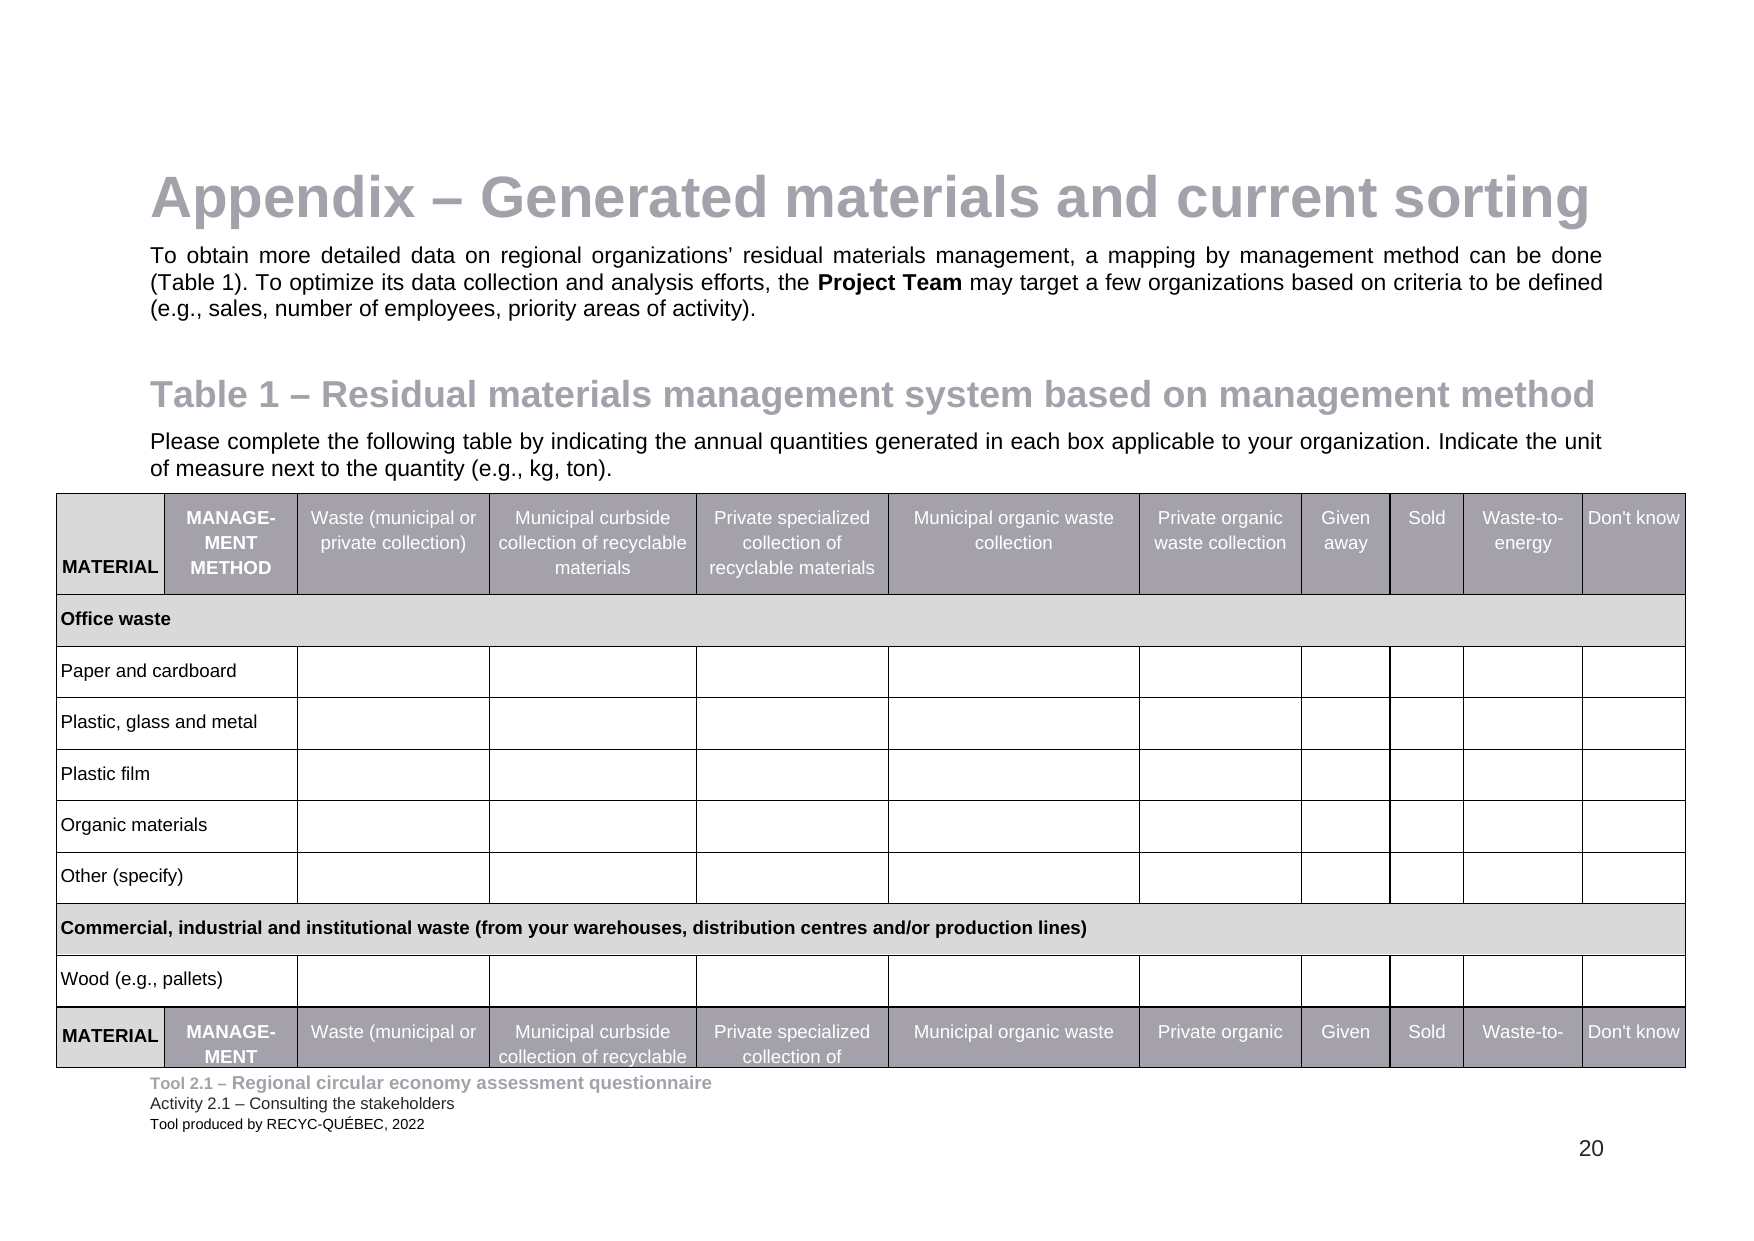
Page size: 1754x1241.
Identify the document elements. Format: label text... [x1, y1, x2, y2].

table_cell [697, 750, 888, 800]
table_cell [1140, 853, 1301, 903]
table_header Municipal organic waste collection [889, 494, 1139, 594]
text To obtain more detailed data on regional organizations’ residual materials management, a mapping by management method can be done (Table 1). To optimize its data collection and analysis efforts, the Project Team may target a few organizations based on criteria to be defined (e.g., sales, number of employees, priority areas of activity). [150, 242, 1604, 321]
table_header MATERIAL [57, 494, 164, 594]
table_cell [490, 698, 696, 749]
table_header Sold [1391, 494, 1463, 594]
table_cell [1391, 750, 1463, 800]
table_cell [490, 801, 696, 852]
table_cell [1391, 853, 1463, 903]
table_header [298, 1008, 489, 1067]
table_cell [1302, 750, 1389, 800]
text Table 1 – Residual materials management system based on management method [150, 372, 1604, 416]
table_cell [1391, 698, 1463, 749]
table_cell [1583, 956, 1685, 1006]
table_cell [1140, 698, 1301, 749]
table_cell [490, 750, 696, 800]
table_cell [697, 853, 888, 903]
table_header Municipal curbside collection of recyclable materials [490, 494, 696, 594]
table_header Don't know [1583, 494, 1685, 594]
table_cell [697, 956, 888, 1006]
table_header Waste-to-energy [1464, 1008, 1582, 1067]
table_cell [490, 647, 696, 697]
table_cell [298, 698, 489, 749]
table_cell [298, 853, 489, 903]
table_cell [1464, 956, 1582, 1006]
table_cell [1302, 956, 1389, 1006]
table_cell [1583, 750, 1685, 800]
table_cell [1302, 801, 1389, 852]
table_cell [1140, 801, 1301, 852]
table_cell Organic materials [57, 801, 297, 852]
table_cell [298, 956, 489, 1006]
table_header MANAGE-MENT METHOD [165, 1008, 297, 1067]
table_header Don't know [1583, 1008, 1685, 1067]
table_cell [1464, 750, 1582, 800]
table_cell [889, 801, 1139, 852]
table_cell [298, 647, 489, 697]
table_cell [1302, 853, 1389, 903]
table_cell Wood (e.g., pallets) [57, 956, 297, 1006]
table_cell [1583, 801, 1685, 852]
table_cell [490, 956, 696, 1006]
table_header Given away [1302, 494, 1389, 594]
table_header Sold [1391, 1008, 1463, 1067]
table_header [490, 1008, 696, 1067]
table_cell [1464, 698, 1582, 749]
table_cell [889, 750, 1139, 800]
table_header Private specialized collection of recyclable materials [697, 494, 888, 594]
table_cell [889, 956, 1139, 1006]
table_cell Paper and cardboard [57, 647, 297, 697]
table_cell [298, 750, 489, 800]
table_cell Commercial, industrial and institutional waste (from your warehouses, distribution centres and/or production lines) [57, 904, 1685, 954]
table_cell [1140, 956, 1301, 1006]
table_header MANAGE-MENT METHOD [165, 494, 297, 594]
table_header Waste-to-energy [1464, 494, 1582, 594]
table_header Given away [1302, 1008, 1389, 1067]
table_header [1140, 1008, 1301, 1067]
text Please complete the following table by indicating the annual quantities generated in each box applicable to your organization. Indicate the unit of measure next to the quantity (e.g., kg, ton). [150, 428, 1604, 481]
table_cell [697, 801, 888, 852]
table_cell [1464, 647, 1582, 697]
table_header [697, 1008, 888, 1067]
table_cell [298, 801, 489, 852]
table_cell [1302, 647, 1389, 697]
table_cell Office waste [57, 595, 1685, 646]
table_cell Plastic, glass and metal [57, 698, 297, 749]
table_cell [1391, 647, 1463, 697]
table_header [889, 1008, 1139, 1067]
table_header MATERIAL [57, 1008, 164, 1067]
table_cell [490, 853, 696, 903]
table_cell [1140, 647, 1301, 697]
table_cell Other (specify) [57, 853, 297, 903]
table_header Private organic waste collection [1140, 494, 1301, 594]
table_cell Plastic film [57, 750, 297, 800]
table_cell [1583, 647, 1685, 697]
table_cell [1583, 853, 1685, 903]
table_cell [1391, 956, 1463, 1006]
table_cell [1302, 698, 1389, 749]
table_cell [697, 647, 888, 697]
table_cell [1464, 853, 1582, 903]
table_cell [697, 698, 888, 749]
text Appendix – Generated materials and current sorting [150, 162, 1604, 229]
table_cell [1391, 801, 1463, 852]
table_cell [1464, 801, 1582, 852]
table_cell [889, 698, 1139, 749]
table_cell [889, 853, 1139, 903]
table_cell [1140, 750, 1301, 800]
table_cell [889, 647, 1139, 697]
table_header Waste (municipal or private collection) [298, 494, 489, 594]
table_cell [1583, 698, 1685, 749]
